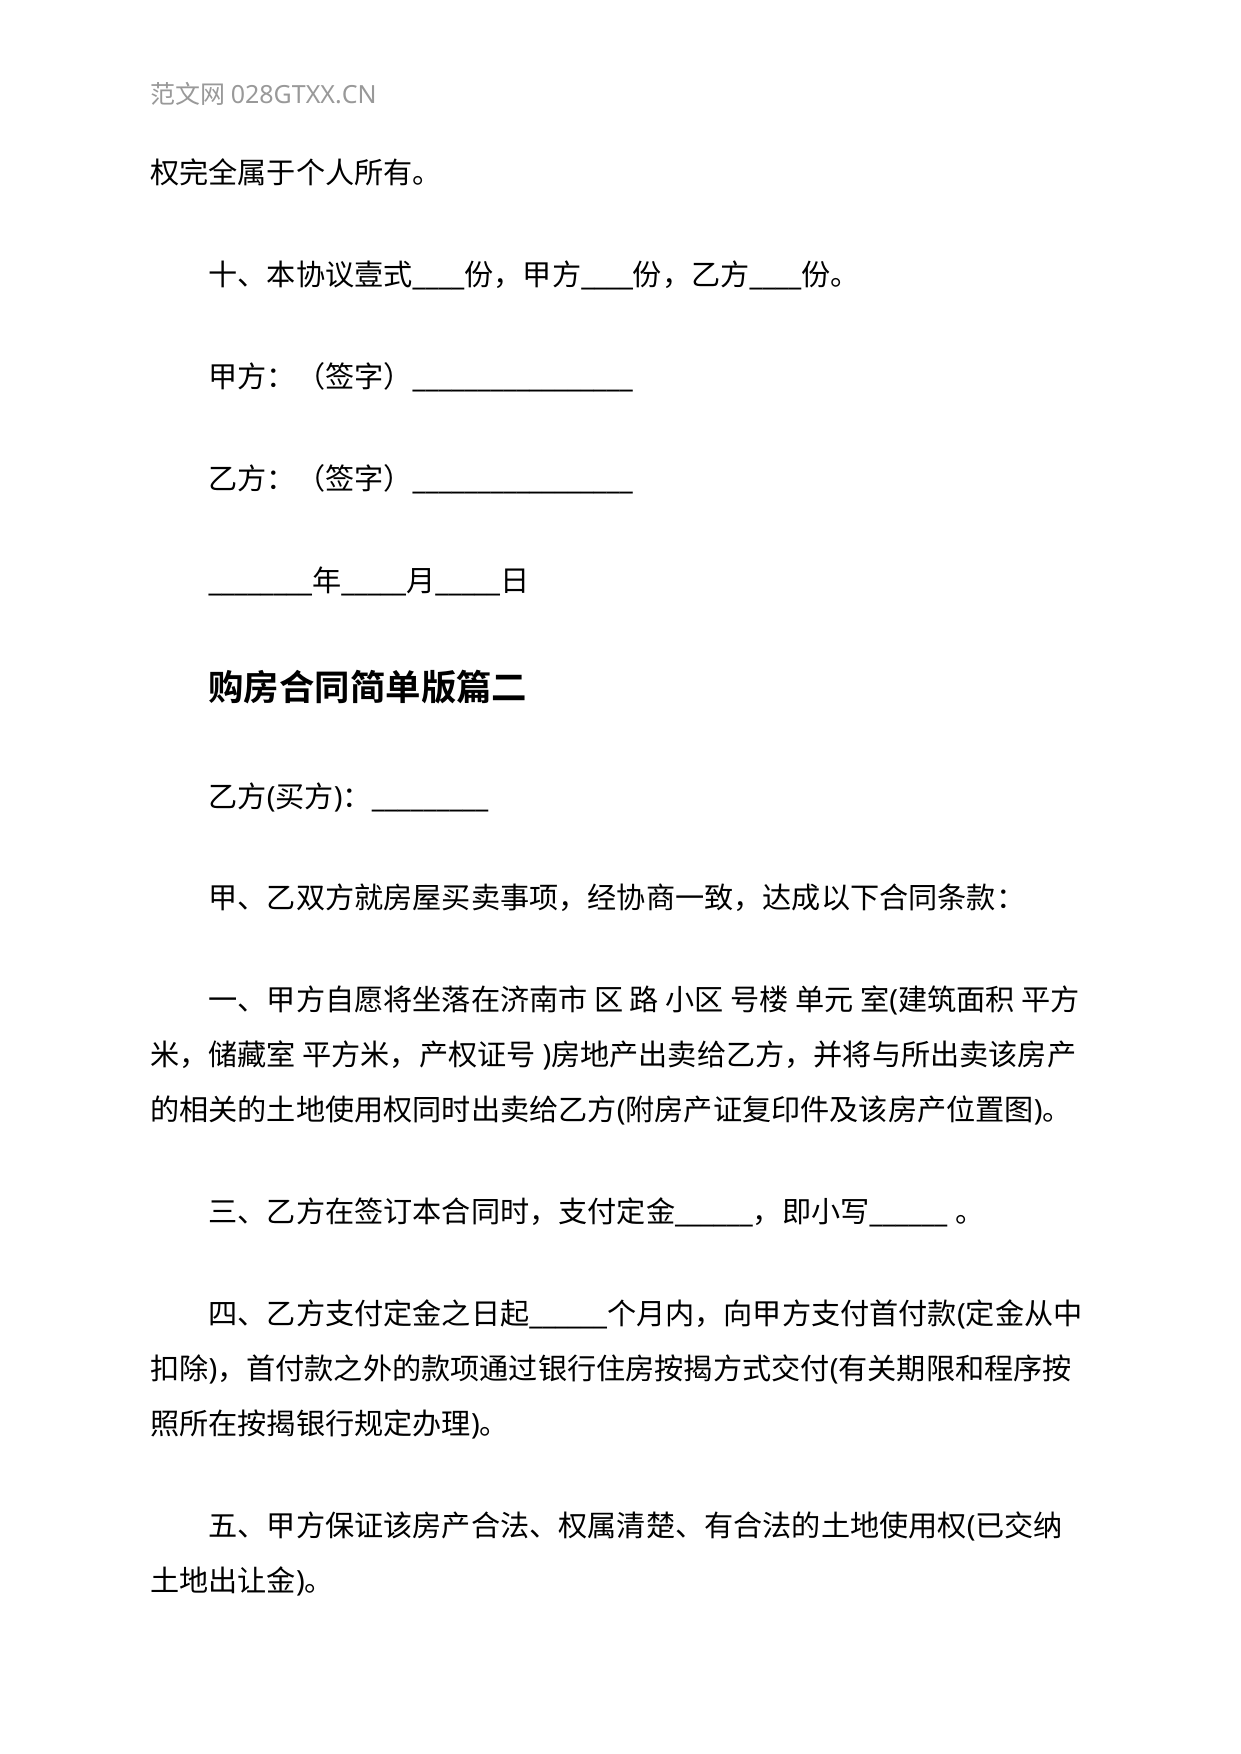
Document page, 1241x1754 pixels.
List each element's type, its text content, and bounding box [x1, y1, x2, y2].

text 购房合同简单版篇二 [150, 660, 1090, 711]
text 乙方：（签字）_________________ [150, 456, 1090, 498]
text 三、乙方在签订本合同时，支付定金______，即小写______ 。 [150, 1189, 1090, 1231]
text 四、乙方支付定金之日起______个月内，向甲方支付首付款(定金从中扣除)，首付款之外的款项通过银行住房按揭方式交付(有关期限和程序按照所在按揭银行规定办理)。 [150, 1291, 1090, 1443]
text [150, 150, 1090, 192]
text 五、甲方保证该房产合法、权属清楚、有合法的土地使用权(已交纳土地出让金)。 [150, 1503, 1090, 1600]
text 甲方：（签字）_________________ [150, 354, 1090, 396]
text ________年_____月_____日 [150, 558, 1090, 600]
text 乙方(买方)：_________ [150, 773, 1090, 816]
text 甲、乙双方就房屋买卖事项，经协商一致，达成以下合同条款： [150, 875, 1090, 917]
text 十、本协议壹式____份，甲方____份，乙方____份。 [150, 252, 1090, 294]
text 一、甲方自愿将坐落在济南市 区 路 小区 号楼 单元 室(建筑面积 平方米，储藏室 平方米，产权证号 )房地产出卖给乙方，并将与所出卖该房产的相关的土地使用权同时出卖给乙方(附房产证复印件及该房产位置图)。 [150, 977, 1090, 1129]
